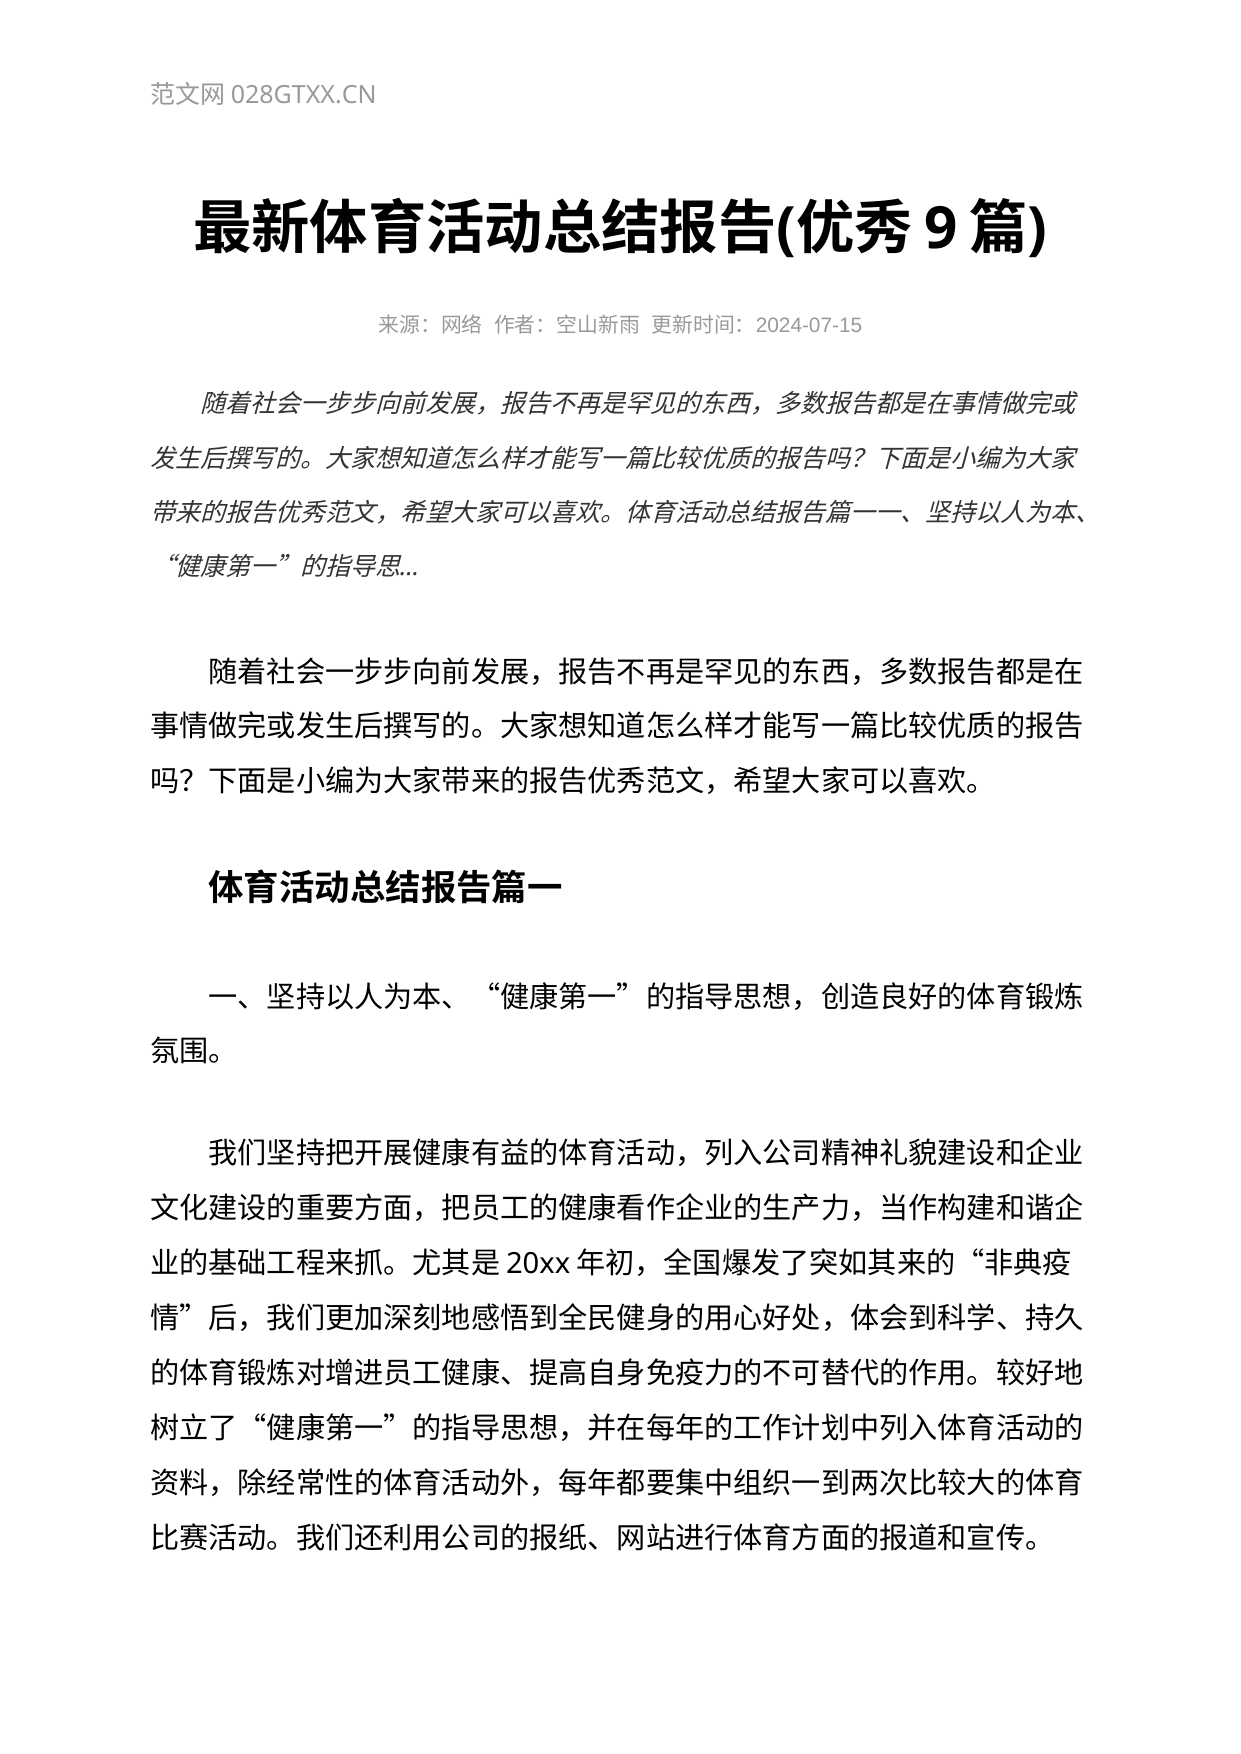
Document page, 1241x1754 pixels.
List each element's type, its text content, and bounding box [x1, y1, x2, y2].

text 一、坚持以人为本、“健康第一”的指导思想，创造良好的体育锻炼氛围。 [150, 973, 1090, 1070]
text 体育活动总结报告篇一 [150, 860, 1090, 911]
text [150, 1130, 1090, 1556]
text 随着社会一步步向前发展，报告不再是罕见的东西，多数报告都是在事情做完或发生后撰写的。大家想知道怎么样才能写一篇比较优质的报告吗？下面是小编为大家带来的报告优秀范文，希望大家可以喜欢。 [150, 648, 1090, 800]
text 随着社会一步步向前发展，报告不再是罕见的东西，多数报告都是在事情做完或发生后撰写的。大家想知道怎么样才能写一篇比较优质的报告吗？下面是小编为大家带来的报告优秀范文，希望大家可以喜欢。体育活动总结报告篇一一、坚持以人为本、“健康第一”的指导思... [150, 384, 1090, 583]
text 来源：网络 作者：空山新雨 更新时间：2024-07-15 [150, 313, 1090, 337]
subtitle 最新体育活动总结报告(优秀9篇) [150, 181, 1090, 266]
